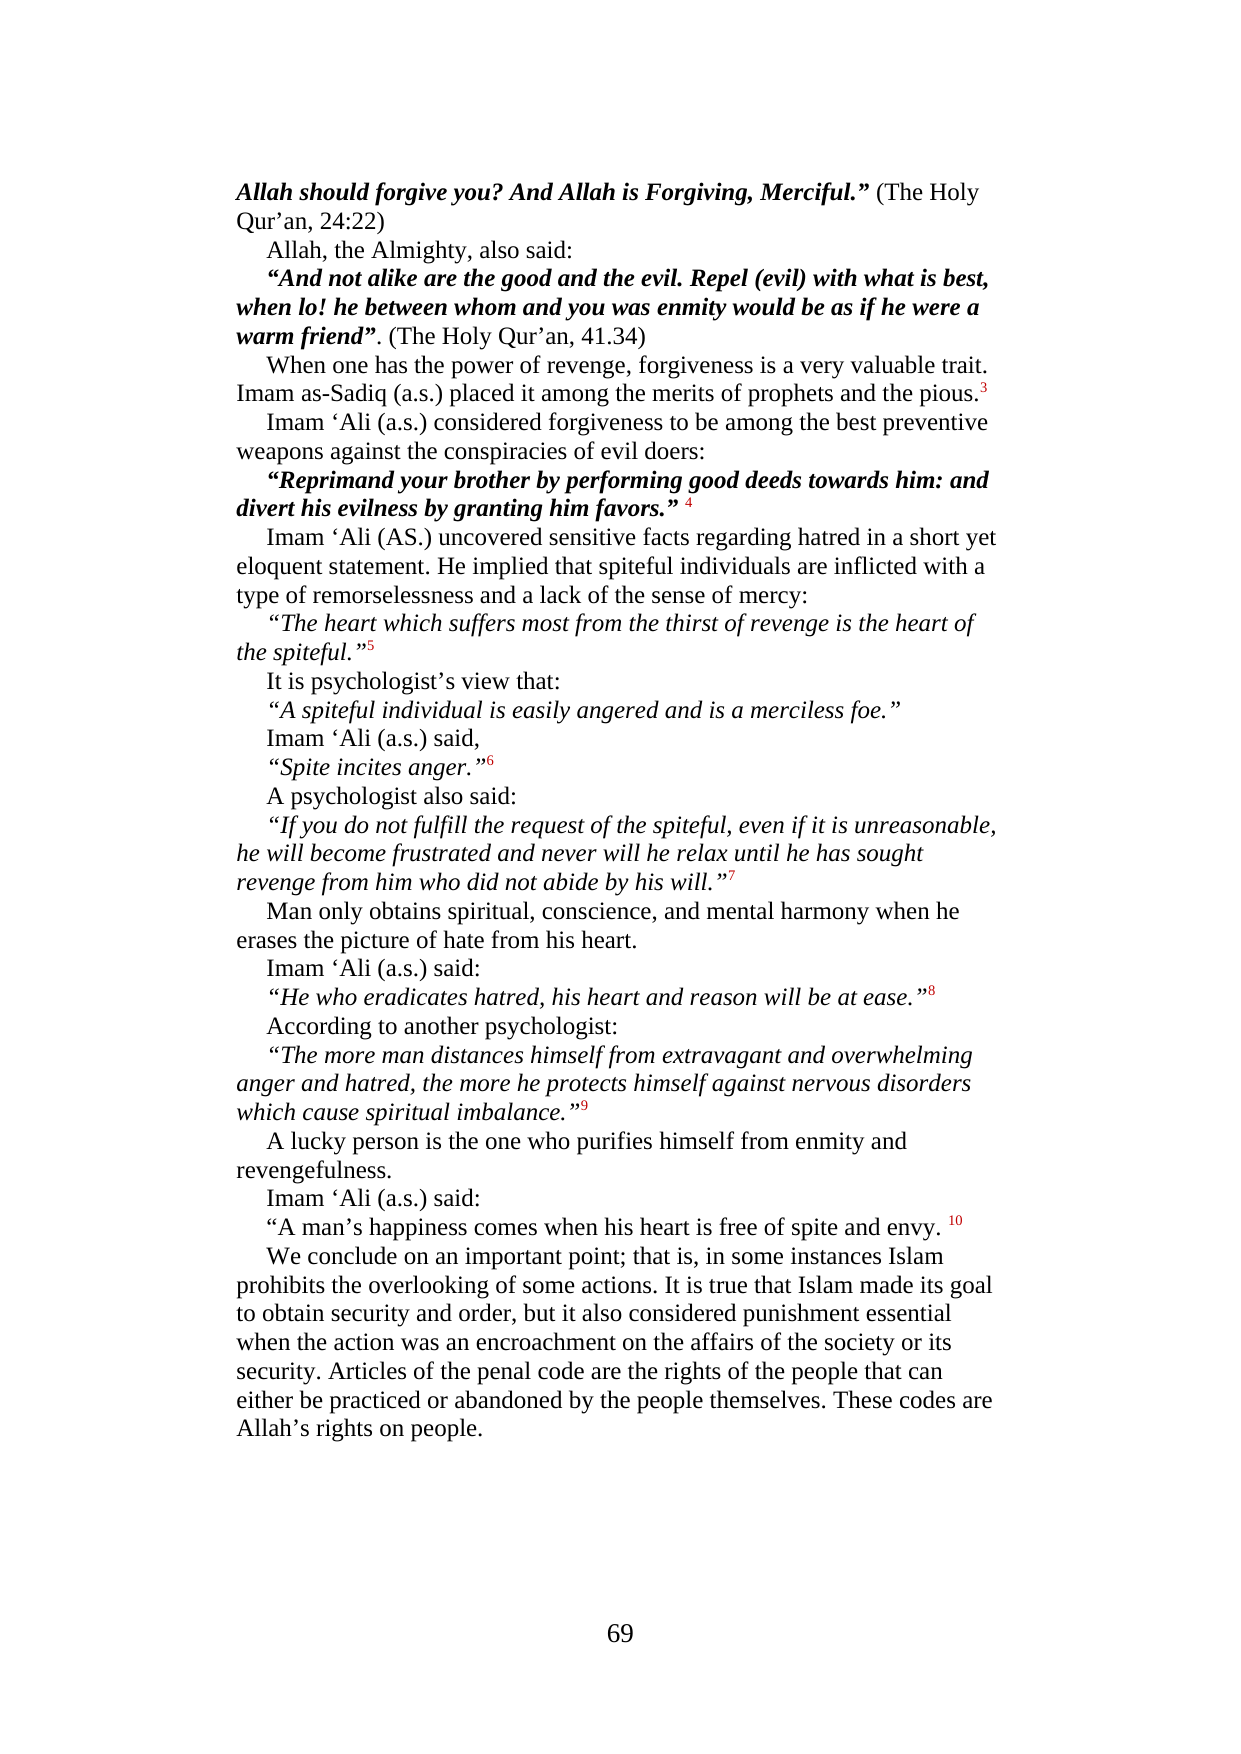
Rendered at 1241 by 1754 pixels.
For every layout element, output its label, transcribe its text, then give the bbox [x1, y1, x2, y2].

text “And not alike are the good and the evil. Repel (evil) with what is best, when lo! he between whom and you was enmity would be as if he were a warm friend”. (The Holy Qur’an, 41.34) [236, 263, 1004, 350]
text When one has the power of revenge, forgiveness is a very valuable trait. Imam as-Sadiq (a.s.) placed it among the merits of prophets and the pious.3 [236, 350, 1004, 407]
text According to another psychologist: [236, 1011, 1004, 1040]
text Imam ‘Ali (a.s.) said: [236, 953, 1004, 982]
text A lucky person is the one who purifies himself from enmity and revengefulness. [236, 1126, 1004, 1183]
text Allah, the Almighty, also said: [236, 235, 1004, 263]
text “A spiteful individual is easily angered and is a merciless foe.” [236, 695, 1004, 723]
text “Reprimand your brother by performing good deeds towards him: and divert his evilness by granting him favors.” 4 [236, 465, 1004, 522]
text “The heart which suffers most from the thirst of revenge is the heart of the spiteful.”5 [236, 608, 1004, 666]
text “If you do not fulfill the request of the spiteful, even if it is unreasonable, he will become frustrated and never will he relax until he has sought revenge from him who did not abide by his will.”7 [236, 810, 1004, 896]
text “Spite incites anger.”6 [236, 752, 1004, 781]
text Imam ‘Ali (a.s.) said, [236, 723, 1004, 752]
text A psychologist also said: [236, 781, 1004, 810]
text “A man’s happiness comes when his heart is free of spite and envy. 10 [236, 1212, 1004, 1241]
text Imam ‘Ali (a.s.) considered forgiveness to be among the best preventive weapons against the conspiracies of evil doers: [236, 407, 1004, 465]
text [236, 177, 1004, 235]
text Man only obtains spiritual, conscience, and mental harmony when he erases the picture of hate from his heart. [236, 896, 1004, 953]
text Imam ‘Ali (a.s.) said: [236, 1183, 1004, 1212]
text We conclude on an important point; that is, in some instances Islam prohibits the overlooking of some actions. It is true that Islam made its goal to obtain security and order, but it also considered punishment essential when the action was an encroachment on the affairs of the society or its security. Articles of the penal code are the rights of the people that can either be practiced or abandoned by the people themselves. These codes are Allah’s rights on people. [236, 1241, 1004, 1442]
text “He who eradicates hatred, his heart and reason will be at ease.”8 [236, 982, 1004, 1011]
text “The more man distances himself from extravagant and overwhelming anger and hatred, the more he protects himself against nervous disorders which cause spiritual imbalance.”9 [236, 1040, 1004, 1126]
text It is psychologist’s view that: [236, 666, 1004, 695]
text Imam ‘Ali (AS.) uncovered sensitive facts regarding hatred in a short yet eloquent statement. He implied that spiteful individuals are inflicted with a type of remorselessness and a lack of the sense of mercy: [236, 522, 1004, 608]
